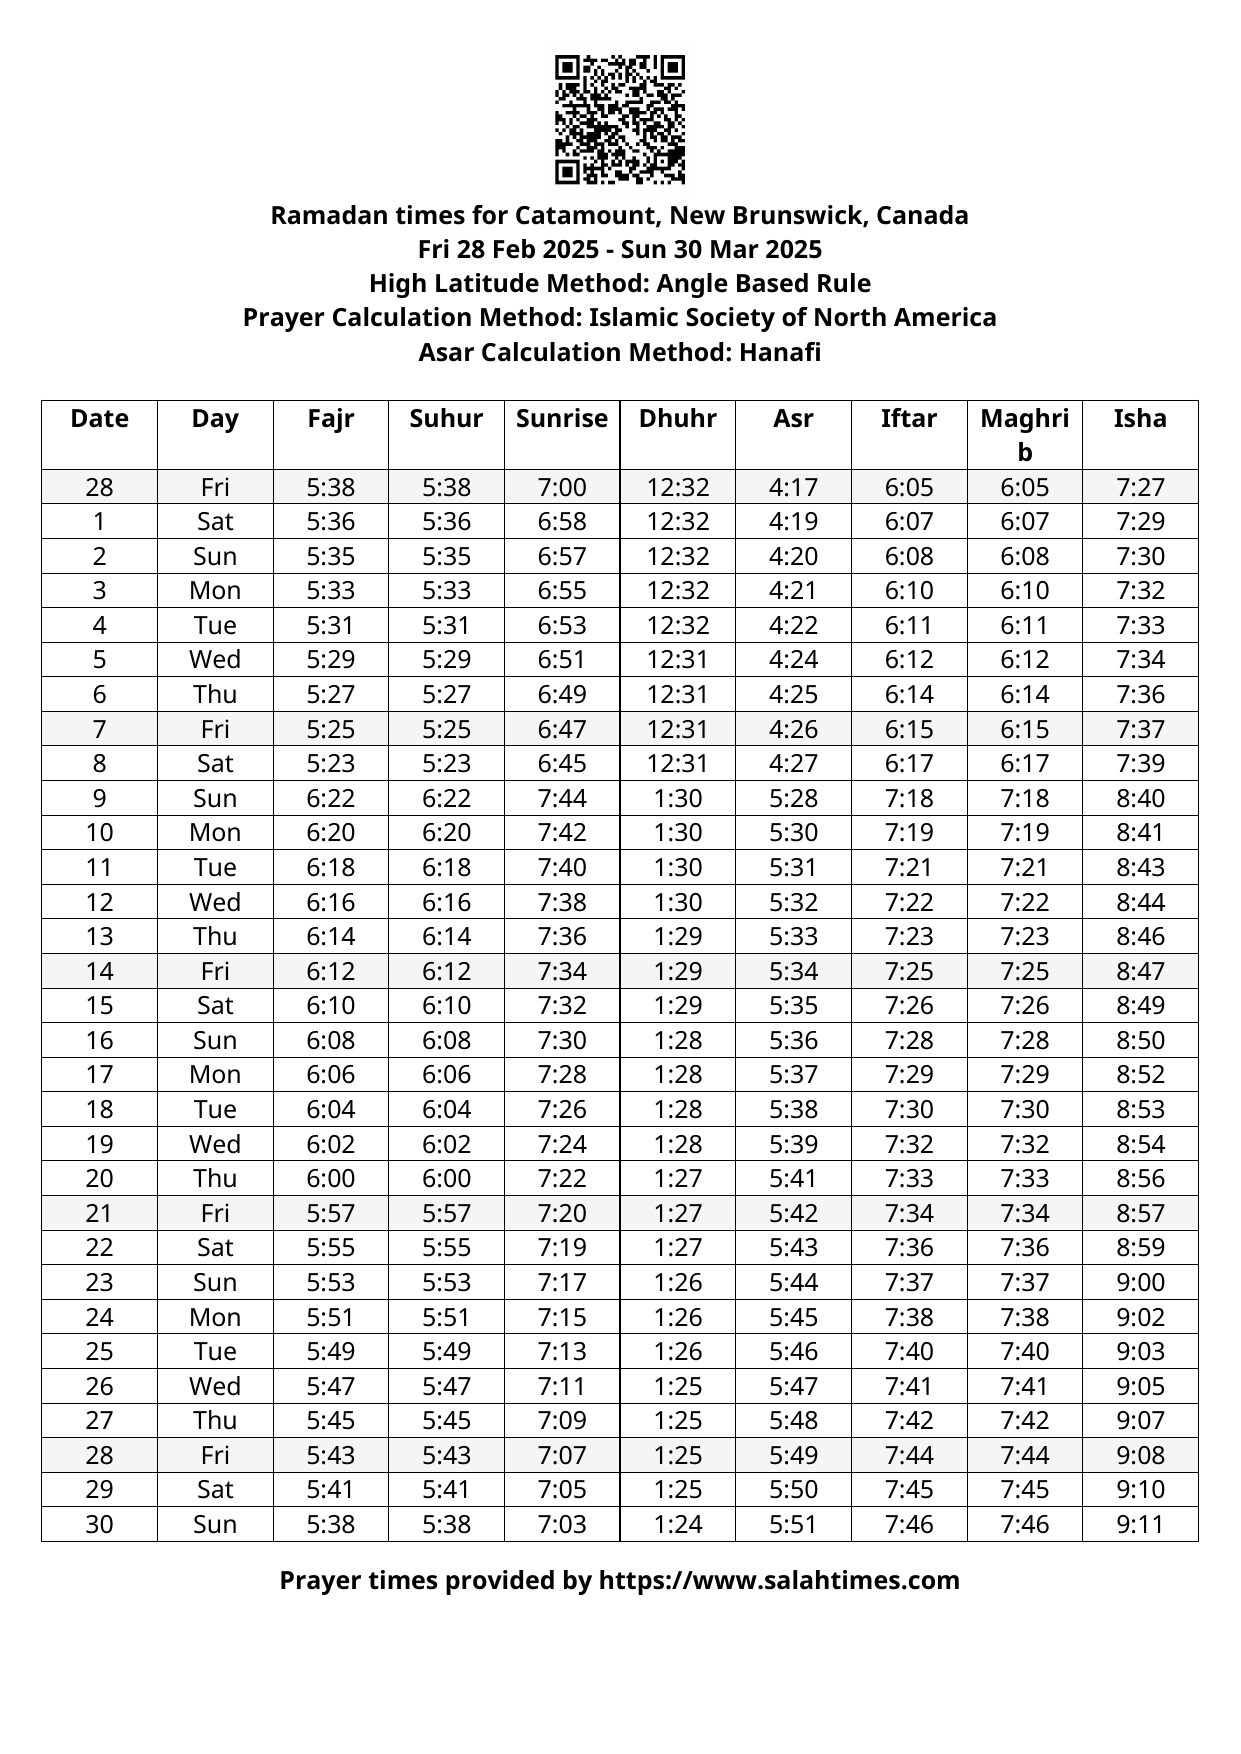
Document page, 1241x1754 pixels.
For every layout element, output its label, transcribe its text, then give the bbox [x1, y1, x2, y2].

table_cell 7:19 [968, 816, 1082, 849]
table_cell Sun [158, 1265, 273, 1299]
table_cell 7:44 [852, 1438, 967, 1472]
table_cell 6:58 [505, 504, 619, 538]
table_cell 5:49 [736, 1438, 851, 1472]
table_cell 11 [42, 850, 157, 884]
table_cell 6:11 [968, 608, 1082, 642]
table_cell 1:30 [621, 816, 735, 849]
table_cell 19 [42, 1127, 157, 1160]
table_cell 7:44 [505, 781, 619, 814]
table_cell 7:44 [968, 1438, 1082, 1472]
table_cell 1:28 [621, 1092, 735, 1126]
table_cell 5:35 [274, 539, 388, 572]
table_cell 7:42 [505, 816, 619, 849]
table_cell 6:53 [505, 608, 619, 642]
table_cell 8:46 [1083, 919, 1198, 953]
table_cell Fri [158, 1438, 273, 1472]
table_cell 14 [42, 954, 157, 987]
table_cell 4 [42, 608, 157, 642]
table_cell 7:32 [968, 1127, 1082, 1160]
table_cell 5:38 [389, 1507, 504, 1541]
table_cell 6:14 [389, 919, 504, 953]
table_cell 7:32 [1083, 574, 1198, 607]
table_cell 5:53 [389, 1265, 504, 1299]
table_cell 6:55 [505, 574, 619, 607]
table_cell 5:33 [389, 574, 504, 607]
table_cell 6:16 [274, 885, 388, 918]
table_cell Wed [158, 1127, 273, 1160]
text Prayer times provided by https://www.salahtimes.com [42, 1563, 1198, 1597]
table_cell 4:27 [736, 746, 851, 780]
table_cell 7:30 [505, 1023, 619, 1057]
table_cell 12:32 [621, 504, 735, 538]
table_cell 5:47 [736, 1369, 851, 1402]
table_header Suhur [389, 401, 504, 469]
table_header Sunrise [505, 401, 619, 469]
table_cell 6:14 [274, 919, 388, 953]
table_cell 7:30 [852, 1092, 967, 1126]
table_cell 26 [42, 1369, 157, 1402]
table_cell 8 [42, 746, 157, 780]
table_cell 30 [42, 1507, 157, 1541]
table_cell 6:10 [852, 574, 967, 607]
table_cell 23 [42, 1265, 157, 1299]
table_cell 18 [42, 1092, 157, 1126]
table_cell 1:30 [621, 850, 735, 884]
table_cell Thu [158, 677, 273, 711]
table_cell 6:12 [389, 954, 504, 987]
table_cell 7:46 [852, 1507, 967, 1541]
table_cell 5:27 [274, 677, 388, 711]
table_cell 7:23 [968, 919, 1082, 953]
table_cell 6:15 [852, 712, 967, 745]
table_cell 7:32 [505, 989, 619, 1022]
table_cell Sat [158, 746, 273, 780]
table_cell 6:14 [852, 677, 967, 711]
table_cell 22 [42, 1231, 157, 1264]
table_cell 8:49 [1083, 989, 1198, 1022]
table_cell 6:47 [505, 712, 619, 745]
table_cell 5:41 [736, 1161, 851, 1195]
table_cell Wed [158, 885, 273, 918]
table_cell 4:22 [736, 608, 851, 642]
table_header Isha [1083, 401, 1198, 469]
table_cell 5:31 [736, 850, 851, 884]
table_cell 6:45 [505, 746, 619, 780]
table_cell 1:29 [621, 954, 735, 987]
table_cell Mon [158, 574, 273, 607]
table_cell 7:21 [968, 850, 1082, 884]
table_cell 4:20 [736, 539, 851, 572]
table_cell 7:24 [505, 1127, 619, 1160]
table_cell 1:30 [621, 781, 735, 814]
table_cell 7:36 [968, 1231, 1082, 1264]
table_cell 7:05 [505, 1473, 619, 1506]
table_cell 7:03 [505, 1507, 619, 1541]
table_cell 17 [42, 1058, 157, 1091]
table_cell 6:10 [389, 989, 504, 1022]
table_cell 7:41 [968, 1369, 1082, 1402]
table_cell 7:17 [505, 1265, 619, 1299]
table_cell 7:25 [968, 954, 1082, 987]
table_cell 5:55 [274, 1231, 388, 1264]
table_cell 6:00 [389, 1161, 504, 1195]
table_cell 6:18 [274, 850, 388, 884]
table_cell Mon [158, 1058, 273, 1091]
table_cell 27 [42, 1404, 157, 1437]
table_cell 5:28 [736, 781, 851, 814]
table_cell 7:34 [505, 954, 619, 987]
table_cell 7:38 [968, 1300, 1082, 1333]
table_cell 8:41 [1083, 816, 1198, 849]
table_cell Tue [158, 1334, 273, 1368]
table_cell 5:31 [389, 608, 504, 642]
table_cell 7:28 [505, 1058, 619, 1091]
table_cell 6:08 [968, 539, 1082, 572]
table_cell 6:06 [389, 1058, 504, 1091]
table_cell 1:27 [621, 1196, 735, 1229]
table_cell 5:34 [736, 954, 851, 987]
table_cell 1:25 [621, 1473, 735, 1506]
table_cell 7:21 [852, 850, 967, 884]
table_cell 8:40 [1083, 781, 1198, 814]
table_cell 6:12 [274, 954, 388, 987]
table_cell 25 [42, 1334, 157, 1368]
table_cell 6:10 [968, 574, 1082, 607]
table_cell 9:07 [1083, 1404, 1198, 1437]
table_cell 5:36 [274, 504, 388, 538]
table_cell 1:26 [621, 1334, 735, 1368]
table_cell Wed [158, 643, 273, 676]
table_cell 7:38 [505, 885, 619, 918]
table_cell 7:30 [968, 1092, 1082, 1126]
table_cell 5:47 [389, 1369, 504, 1402]
table_cell 4:19 [736, 504, 851, 538]
picture [542, 41, 699, 198]
table_cell 5:45 [389, 1404, 504, 1437]
table_cell 7:36 [852, 1231, 967, 1264]
table_cell 12:32 [621, 608, 735, 642]
table_cell 4:21 [736, 574, 851, 607]
table_cell 6:04 [389, 1092, 504, 1126]
table_cell 6:22 [389, 781, 504, 814]
table_cell 7:34 [852, 1196, 967, 1229]
table_cell 5:55 [389, 1231, 504, 1264]
text Prayer Calculation Method: Islamic Society of North America [42, 300, 1198, 334]
table_cell 4:24 [736, 643, 851, 676]
table_cell 5:23 [274, 746, 388, 780]
table_cell 9 [42, 781, 157, 814]
table_cell 7:38 [852, 1300, 967, 1333]
table_cell 6:07 [852, 504, 967, 538]
table_cell 5:36 [389, 504, 504, 538]
table_cell 4:25 [736, 677, 851, 711]
table_cell 8:44 [1083, 885, 1198, 918]
table_cell 6:06 [274, 1058, 388, 1091]
table_cell Tue [158, 608, 273, 642]
table_cell Thu [158, 1161, 273, 1195]
table_cell 7:37 [852, 1265, 967, 1299]
table_cell 6:04 [274, 1092, 388, 1126]
table_cell 7:28 [852, 1023, 967, 1057]
text Asar Calculation Method: Hanafi [42, 334, 1198, 368]
table_cell Fri [158, 1196, 273, 1229]
table_cell 1 [42, 504, 157, 538]
table_cell Tue [158, 1092, 273, 1126]
table_cell 7:26 [968, 989, 1082, 1022]
table_cell 12:31 [621, 677, 735, 711]
table_cell 7:40 [505, 850, 619, 884]
table_cell 6:20 [274, 816, 388, 849]
table_cell 7 [42, 712, 157, 745]
table_cell 29 [42, 1473, 157, 1506]
text Ramadan times for Catamount, New Brunswick, Canada [42, 198, 1198, 232]
table_cell 6:51 [505, 643, 619, 676]
table_cell 6:17 [852, 746, 967, 780]
text High Latitude Method: Angle Based Rule [42, 266, 1198, 300]
table_cell 5:38 [274, 470, 388, 503]
table_header Dhuhr [621, 401, 735, 469]
table_cell Fri [158, 712, 273, 745]
table_cell 7:23 [852, 919, 967, 953]
table_cell 5:49 [274, 1334, 388, 1368]
table_cell 5:38 [736, 1092, 851, 1126]
table_cell 6:22 [274, 781, 388, 814]
table_cell 6:07 [968, 504, 1082, 538]
table_cell 7:26 [505, 1092, 619, 1126]
table_cell 5:31 [274, 608, 388, 642]
table_cell Fri [158, 954, 273, 987]
table_cell 5:33 [274, 574, 388, 607]
table_cell 5:43 [389, 1438, 504, 1472]
table_cell 7:34 [1083, 643, 1198, 676]
table_cell Sat [158, 1231, 273, 1264]
table_cell 7:36 [1083, 677, 1198, 711]
table_cell 1:26 [621, 1300, 735, 1333]
table_cell Sat [158, 504, 273, 538]
table_cell 8:52 [1083, 1058, 1198, 1091]
table_cell 5:29 [389, 643, 504, 676]
table_header Iftar [852, 401, 967, 469]
table_cell 5:39 [736, 1127, 851, 1160]
table_cell Sat [158, 989, 273, 1022]
table_cell 3 [42, 574, 157, 607]
table_cell 6:12 [968, 643, 1082, 676]
table_cell 1:28 [621, 1058, 735, 1091]
table_cell 6:08 [852, 539, 967, 572]
table_cell 1:25 [621, 1369, 735, 1402]
table_cell 7:27 [1083, 470, 1198, 503]
table_cell 6:18 [389, 850, 504, 884]
table_cell 1:26 [621, 1265, 735, 1299]
table_cell 7:45 [968, 1473, 1082, 1506]
table_cell 9:00 [1083, 1265, 1198, 1299]
table_cell 5:51 [736, 1507, 851, 1541]
table_cell 16 [42, 1023, 157, 1057]
table_cell 1:27 [621, 1161, 735, 1195]
table_cell 6:02 [389, 1127, 504, 1160]
table_cell 5:35 [736, 989, 851, 1022]
table_cell Sat [158, 1473, 273, 1506]
table_cell 12:31 [621, 746, 735, 780]
table_cell 8:47 [1083, 954, 1198, 987]
table_cell Thu [158, 1404, 273, 1437]
table_cell 7:18 [852, 781, 967, 814]
table_cell 7:29 [968, 1058, 1082, 1091]
table_cell 5:30 [736, 816, 851, 849]
table_cell 5:49 [389, 1334, 504, 1368]
table_cell 7:40 [968, 1334, 1082, 1368]
table_cell 5:44 [736, 1265, 851, 1299]
table_cell 28 [42, 470, 157, 503]
table_cell 6:12 [852, 643, 967, 676]
table_cell Mon [158, 1300, 273, 1333]
table_cell 7:25 [852, 954, 967, 987]
table_cell 7:20 [505, 1196, 619, 1229]
table_cell Sun [158, 1507, 273, 1541]
table_cell 6:08 [389, 1023, 504, 1057]
table_cell 5:48 [736, 1404, 851, 1437]
table_cell 6:20 [389, 816, 504, 849]
table_cell 12:31 [621, 712, 735, 745]
table_cell 5:41 [274, 1473, 388, 1506]
table_cell 7:29 [1083, 504, 1198, 538]
table_cell 8:54 [1083, 1127, 1198, 1160]
table_cell 7:42 [968, 1404, 1082, 1437]
table_cell 4:26 [736, 712, 851, 745]
table_cell 5 [42, 643, 157, 676]
table_cell 6:57 [505, 539, 619, 572]
table_cell 7:40 [852, 1334, 967, 1368]
table_cell 5:57 [389, 1196, 504, 1229]
table_cell 7:32 [852, 1127, 967, 1160]
table_cell 5:50 [736, 1473, 851, 1506]
table_cell 5:45 [274, 1404, 388, 1437]
table_cell 7:11 [505, 1369, 619, 1402]
table_cell 7:33 [1083, 608, 1198, 642]
table_cell Sun [158, 1023, 273, 1057]
table_cell Fri [158, 470, 273, 503]
table_cell 7:36 [505, 919, 619, 953]
table_cell 5:51 [274, 1300, 388, 1333]
table_cell Sun [158, 781, 273, 814]
table_cell 7:41 [852, 1369, 967, 1402]
table_cell 6:05 [968, 470, 1082, 503]
table_cell 5:23 [389, 746, 504, 780]
table_header Asr [736, 401, 851, 469]
table_cell Tue [158, 850, 273, 884]
table_cell 20 [42, 1161, 157, 1195]
table_cell 1:24 [621, 1507, 735, 1541]
table_cell 9:02 [1083, 1300, 1198, 1333]
table_cell 7:18 [968, 781, 1082, 814]
table_cell 6:00 [274, 1161, 388, 1195]
table_cell 7:34 [968, 1196, 1082, 1229]
table_cell 6:14 [968, 677, 1082, 711]
table_cell 8:50 [1083, 1023, 1198, 1057]
table_cell 13 [42, 919, 157, 953]
table_cell 4:17 [736, 470, 851, 503]
table_cell 5:35 [389, 539, 504, 572]
table_cell 7:39 [1083, 746, 1198, 780]
text Fri 28 Feb 2025 - Sun 30 Mar 2025 [42, 232, 1198, 266]
table_cell 7:33 [968, 1161, 1082, 1195]
table_cell 8:59 [1083, 1231, 1198, 1264]
table_cell 5:42 [736, 1196, 851, 1229]
table_cell 6:11 [852, 608, 967, 642]
table_cell 5:38 [389, 470, 504, 503]
table_cell 6:08 [274, 1023, 388, 1057]
table_cell 5:25 [389, 712, 504, 745]
table_cell 12:31 [621, 643, 735, 676]
table_cell 9:03 [1083, 1334, 1198, 1368]
table_cell 7:37 [968, 1265, 1082, 1299]
table_cell 5:47 [274, 1369, 388, 1402]
table_cell 5:46 [736, 1334, 851, 1368]
table_cell 7:26 [852, 989, 967, 1022]
table_cell 7:46 [968, 1507, 1082, 1541]
table_cell 12:32 [621, 574, 735, 607]
table_cell 7:07 [505, 1438, 619, 1472]
table_cell Wed [158, 1369, 273, 1402]
table_cell 8:53 [1083, 1092, 1198, 1126]
table_cell 12:32 [621, 470, 735, 503]
table_cell 5:53 [274, 1265, 388, 1299]
table_cell 9:08 [1083, 1438, 1198, 1472]
table_cell 1:27 [621, 1231, 735, 1264]
table_cell 7:22 [505, 1161, 619, 1195]
table_cell 5:25 [274, 712, 388, 745]
table_cell 6:15 [968, 712, 1082, 745]
table_cell 7:28 [968, 1023, 1082, 1057]
table_cell 6:02 [274, 1127, 388, 1160]
table_cell 8:57 [1083, 1196, 1198, 1229]
table_cell 6:10 [274, 989, 388, 1022]
table_cell 9:11 [1083, 1507, 1198, 1541]
table_cell 5:32 [736, 885, 851, 918]
table_cell 5:43 [736, 1231, 851, 1264]
table_cell 5:43 [274, 1438, 388, 1472]
table_cell 7:15 [505, 1300, 619, 1333]
table_cell 7:29 [852, 1058, 967, 1091]
table_cell 7:37 [1083, 712, 1198, 745]
table_cell 5:36 [736, 1023, 851, 1057]
table_cell 5:29 [274, 643, 388, 676]
table_cell 5:45 [736, 1300, 851, 1333]
table_cell 1:29 [621, 919, 735, 953]
table_cell 15 [42, 989, 157, 1022]
table_cell 21 [42, 1196, 157, 1229]
table_cell 1:30 [621, 885, 735, 918]
table_cell 1:25 [621, 1438, 735, 1472]
table_cell 7:42 [852, 1404, 967, 1437]
table_cell 9:10 [1083, 1473, 1198, 1506]
table_cell 5:41 [389, 1473, 504, 1506]
table_cell 5:38 [274, 1507, 388, 1541]
table_cell 7:13 [505, 1334, 619, 1368]
table_cell Mon [158, 816, 273, 849]
table_cell Thu [158, 919, 273, 953]
table_cell 28 [42, 1438, 157, 1472]
table_cell 1:28 [621, 1023, 735, 1057]
table_cell 5:33 [736, 919, 851, 953]
table_cell 5:37 [736, 1058, 851, 1091]
table_cell 7:33 [852, 1161, 967, 1195]
table_cell 1:25 [621, 1404, 735, 1437]
table_header Maghrib [968, 401, 1082, 469]
table_cell 8:43 [1083, 850, 1198, 884]
table_cell 1:28 [621, 1127, 735, 1160]
table_cell 5:57 [274, 1196, 388, 1229]
table_cell 7:19 [505, 1231, 619, 1264]
table_cell 6:17 [968, 746, 1082, 780]
table_cell 12 [42, 885, 157, 918]
table_cell 2 [42, 539, 157, 572]
table_cell 6 [42, 677, 157, 711]
table_cell 12:32 [621, 539, 735, 572]
table_header Date [42, 401, 157, 469]
table_cell 5:51 [389, 1300, 504, 1333]
table_header Fajr [274, 401, 388, 469]
table_cell 24 [42, 1300, 157, 1333]
table_cell 6:49 [505, 677, 619, 711]
table_cell 8:56 [1083, 1161, 1198, 1195]
table_cell 7:09 [505, 1404, 619, 1437]
table_cell Sun [158, 539, 273, 572]
table_cell 1:29 [621, 989, 735, 1022]
table_cell 7:00 [505, 470, 619, 503]
table_cell 5:27 [389, 677, 504, 711]
table_cell 7:22 [968, 885, 1082, 918]
table_cell 7:30 [1083, 539, 1198, 572]
table_cell 7:19 [852, 816, 967, 849]
table_cell 7:45 [852, 1473, 967, 1506]
table_cell 9:05 [1083, 1369, 1198, 1402]
table_header Day [158, 401, 273, 469]
table_cell 10 [42, 816, 157, 849]
table_cell 6:16 [389, 885, 504, 918]
table_cell 6:05 [852, 470, 967, 503]
table_cell 7:22 [852, 885, 967, 918]
